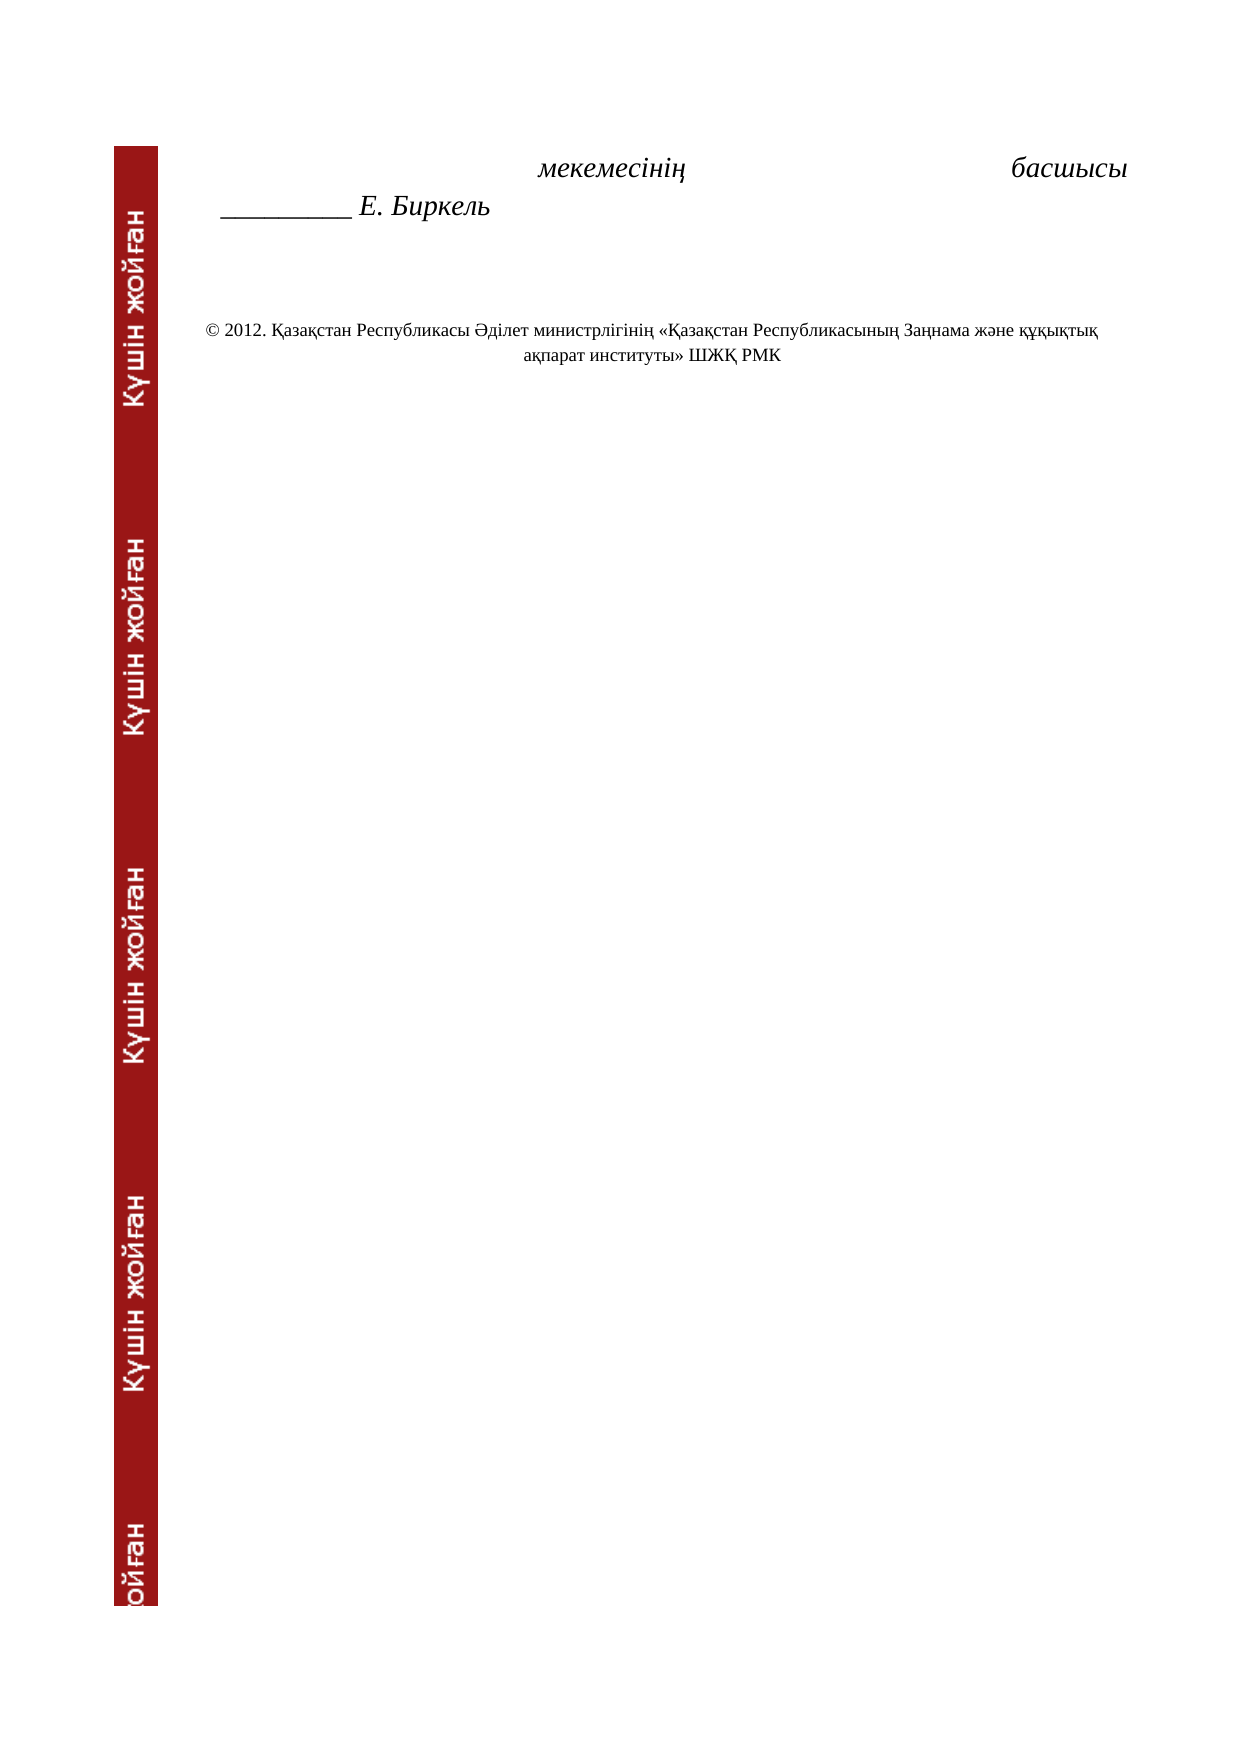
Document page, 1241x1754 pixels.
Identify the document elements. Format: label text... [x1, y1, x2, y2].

picture [114, 146, 158, 150]
text "Қарасу ауданы әкімдігінің экономика және бюджеттік жоспарлау бөлімі" мемлекеттік мекемесінің басшысы _________ Е. Биркель [112, 150, 1128, 222]
text © 2012. Қазақстан Республикасы Әділет министрлігінің «Қазақстан Республикасының Заңнама және құқықтық ақпарат институты» ШЖҚ РМК [112, 319, 1128, 365]
picture [114, 222, 158, 319]
picture [114, 365, 158, 1606]
